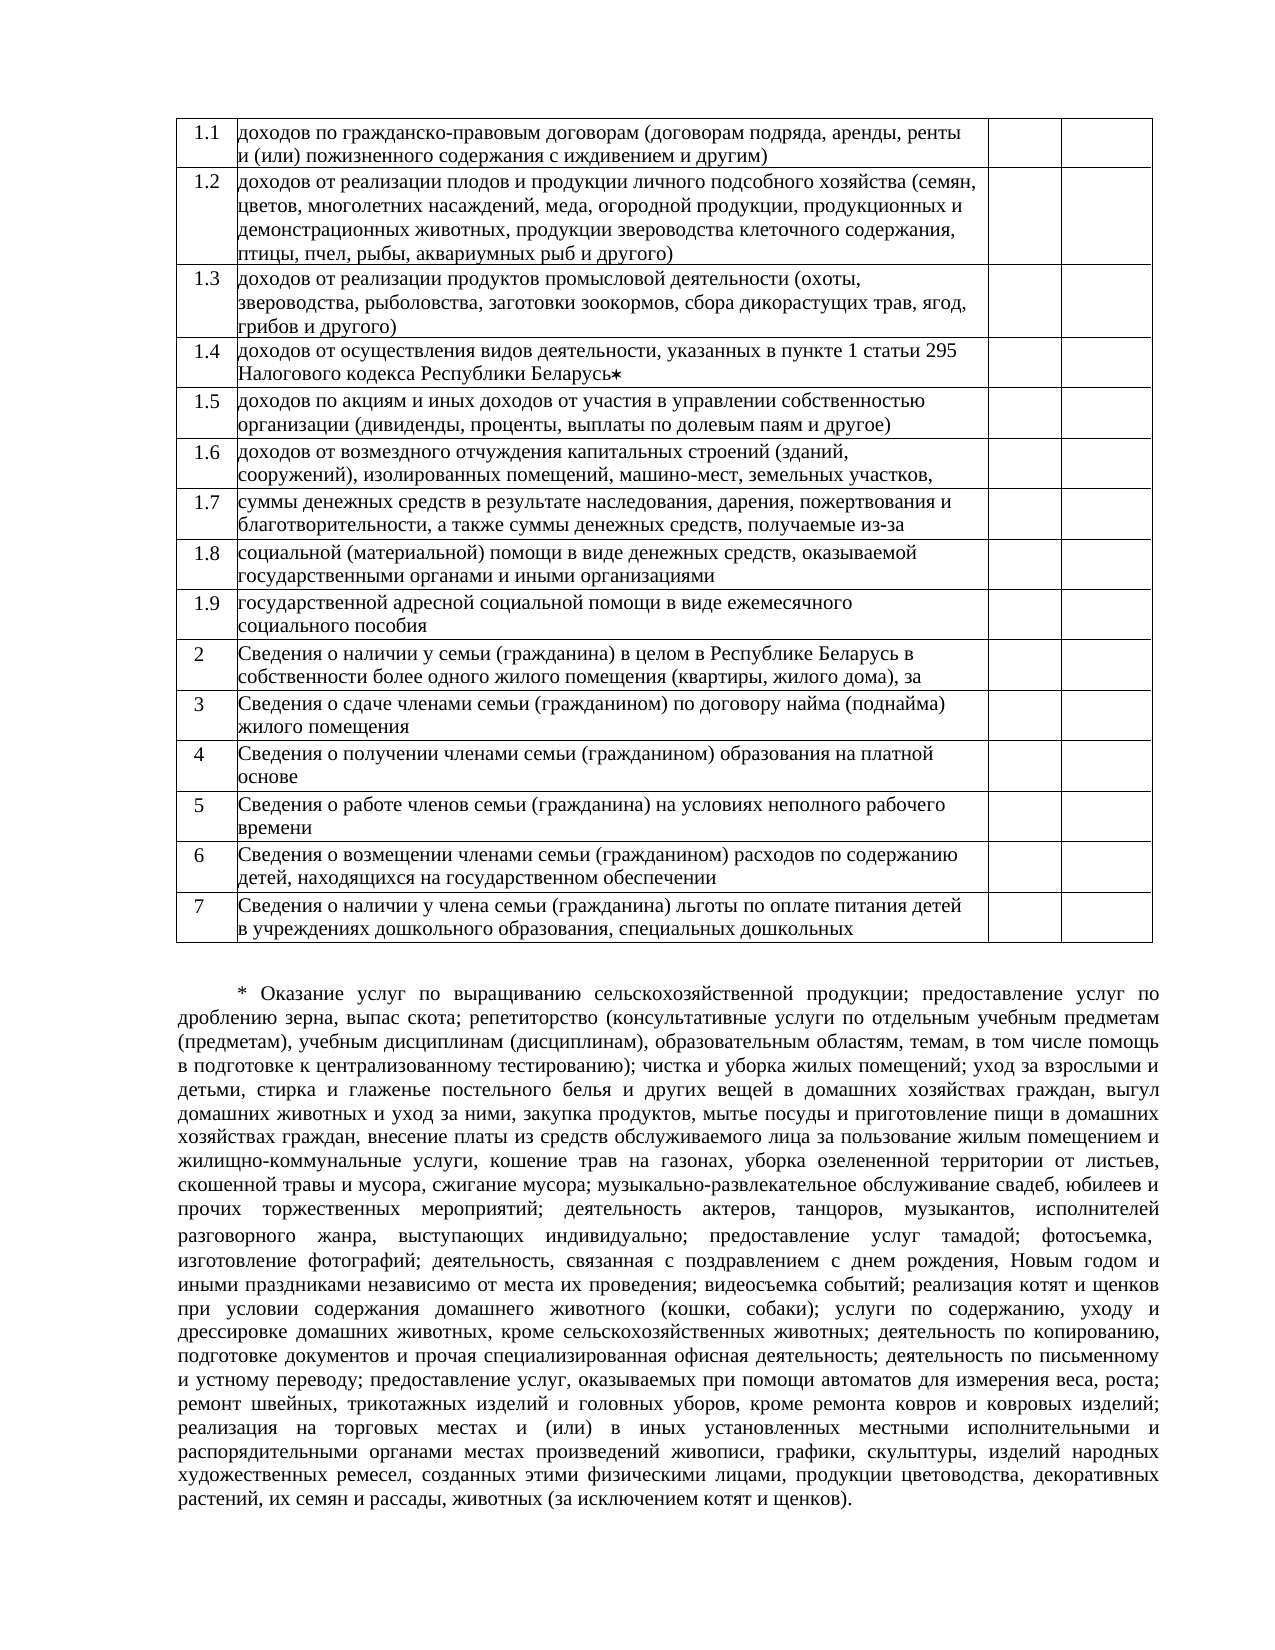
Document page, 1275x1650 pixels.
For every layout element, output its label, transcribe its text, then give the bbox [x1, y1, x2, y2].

table_cell [989, 590, 1061, 639]
table_cell доходов по гражданско-правовым договорам (договорам подряда, аренды, ренты и (или) пожизненного содержания с иждивением и другим) [238, 119, 988, 167]
table_cell социальной (материальной) помощи в виде денежных средств, оказываемой государственными органами и иными организациями [238, 540, 988, 589]
table_cell 1.2 [177, 168, 237, 264]
table_cell [1062, 337, 1152, 387]
table_cell [989, 691, 1061, 740]
table_cell [989, 388, 1061, 438]
table_cell [1062, 740, 1152, 791]
table_cell [989, 540, 1061, 589]
table_cell доходов от реализации продуктов промысловой деятельности (охоты, звероводства, рыболовства, заготовки зоокормов, сбора дикорастущих трав, ягод, грибов и другого) [238, 265, 988, 337]
table_cell доходов от реализации плодов и продукции личного подсобного хозяйства (семян, цветов, многолетних насаждений, меда, огородной продукции, продукционных и демонстрационных животных, продукции звероводства клеточного содержания, птицы, пчел, рыбы, аквариумных рыб и другого) [238, 168, 988, 264]
table_cell 1.6 [177, 439, 237, 488]
table_cell [1062, 387, 1152, 438]
table_cell Сведения о работе членов семьи (гражданина) на условиях неполного рабочего времени [238, 792, 988, 841]
text * Оказание услуг по выращиванию сельскохозяйственной продукции; предоставление услуг по дроблению зерна, выпас скота; репетиторство (консультативные услуги по отдельным учебным предметам (предметам), учебным дисциплинам (дисциплинам), образовательным областям, темам, в том числе помощь в подготовке к централизованному тестированию); чистка и уборка жилых помещений; уход за взрослыми и детьми, стирка и глаженье постельного белья и других вещей в домашних хозяйствах граждан, выгул домашних животных и уход за ними, закупка продуктов, мытье посуды и приготовление пищи в домашних хозяйствах граждан, внесение платы из средств обслуживаемого лица за пользование жилым помещением и жилищно-коммунальные услуги, кошение трав на газонах, уборка озелененной территории от листьев, скошенной травы и мусора, сжигание мусора; музыкально-развлекательное обслуживание свадеб, юбилеев и прочих торжественных мероприятий; деятельность актеров, танцоров, музыкантов, исполнителей разговорного жанра, выступающих индивидуально; предоставление услуг тамадой; фотосъемка, изготовление фотографий; деятельность, связанная с поздравлением с днем рождения, Новым годом и иными праздниками независимо от места их проведения; видеосъемка событий; реализация котят и щенков при условии содержания домашнего животного (кошки, собаки); услуги по содержанию, уходу и дрессировке домашних животных, кроме сельскохозяйственных животных; деятельность по копированию, подготовке документов и прочая специализированная офисная деятельность; деятельность по письменному и устному переводу; предоставление услуг, оказываемых при помощи автоматов для измерения веса, роста; ремонт швейных, трикотажных изделий и головных уборов, кроме ремонта ковров и ковровых изделий; реализация на торговых местах и (или) в иных установленных местными исполнительными и распорядительными органами местах произведений живописи, графики, скульптуры, изделий народных художественных ремесел, созданных этими физическими лицами, продукции цветоводства, декоративных растений, их семян и рассады, животных (за исключением котят и щенков). [178, 982, 1159, 1510]
table_cell 1.3 [177, 265, 237, 337]
table_cell 4 [177, 741, 237, 791]
table_cell Сведения о получении членами семьи (гражданином) образования на платной основе [238, 741, 988, 791]
table_cell 1.1 [177, 119, 237, 167]
table_cell [989, 640, 1061, 690]
table_cell Сведения о возмещении членами семьи (гражданином) расходов по содержанию детей, находящихся на государственном обеспечении [238, 842, 988, 891]
table_cell [1062, 264, 1152, 337]
table_cell 1.9 [177, 590, 237, 639]
table_cell [1062, 841, 1152, 891]
table_cell [1062, 539, 1152, 589]
table_cell 1.7 [177, 489, 237, 538]
table_cell государственной адресной социальной помощи в виде ежемесячного социального пособия [238, 590, 988, 639]
table_cell доходов от возмездного отчуждения капитальных строений (зданий, сооружений), изолированных помещений, машино-мест, земельных участков, транспортных средств, долей в праве собственности на указанное имущество, за исключением денежных средств, полученных гражданами от продажи находящихся в их собственности жилых помещений и направленных в расчетном периоде на строительство (реконструкцию) или приобретение жилого помещения [238, 439, 988, 488]
table_cell 6 [177, 842, 237, 891]
table_cell 3 [177, 691, 237, 740]
table_cell [1062, 891, 1152, 942]
table_cell суммы денежных средств в результате наследования, дарения, пожертвования и благотворительности, а также суммы денежных средств, получаемые из-за границы [238, 489, 988, 538]
table_cell [989, 792, 1061, 841]
table_cell 2 [177, 640, 237, 690]
table_cell [1062, 791, 1152, 841]
table_cell [989, 265, 1061, 337]
table_cell 7 [177, 893, 237, 942]
table_cell [1062, 639, 1152, 690]
table_cell [1062, 488, 1152, 538]
table_cell [989, 489, 1061, 538]
table_cell 1.4 [177, 338, 237, 387]
table_cell [989, 168, 1061, 264]
table_cell [989, 338, 1061, 387]
table_cell [1062, 438, 1152, 488]
table_cell 1.5 [177, 388, 237, 438]
table_cell Сведения о наличии у члена семьи (гражданина) льготы по оплате питания детей в учреждениях дошкольного образования, специальных дошкольных учреждениях, иных учреждениях образования и организациях, которым в соответствии с законодательством предоставлено право осуществлять образовательную деятельность, реализующих образовательную программу дошкольного образования [238, 893, 988, 942]
table_cell [1062, 167, 1152, 264]
table_cell [1062, 589, 1152, 639]
table_cell [1062, 690, 1152, 740]
table_cell [989, 439, 1061, 488]
table_cell 5 [177, 792, 237, 841]
table_cell доходов по акциям и иных доходов от участия в управлении собственностью организации (дивиденды, проценты, выплаты по долевым паям и другое) [238, 388, 988, 438]
table_cell [989, 119, 1061, 167]
table_cell Сведения о наличии у семьи (гражданина) в целом в Республике Беларусь в собственности более одного жилого помещения (квартиры, жилого дома), за исключением многодетных семей, а также семей, в собственности которых находятся одно жилое помещение (квартира, жилой дом) и доля общей площади жилого помещения [238, 640, 988, 690]
table_cell [989, 893, 1061, 942]
table_cell [1062, 119, 1152, 167]
table_cell [989, 842, 1061, 891]
table_cell 1.8 [177, 540, 237, 589]
table_cell Сведения о сдаче членами семьи (гражданином) по договору найма (поднайма) жилого помещения [238, 691, 988, 740]
table_cell доходов от осуществления видов деятельности, указанных в пункте 1 статьи 295 Налогового кодекса Республики Беларусь [238, 338, 988, 387]
table_cell [989, 741, 1061, 791]
